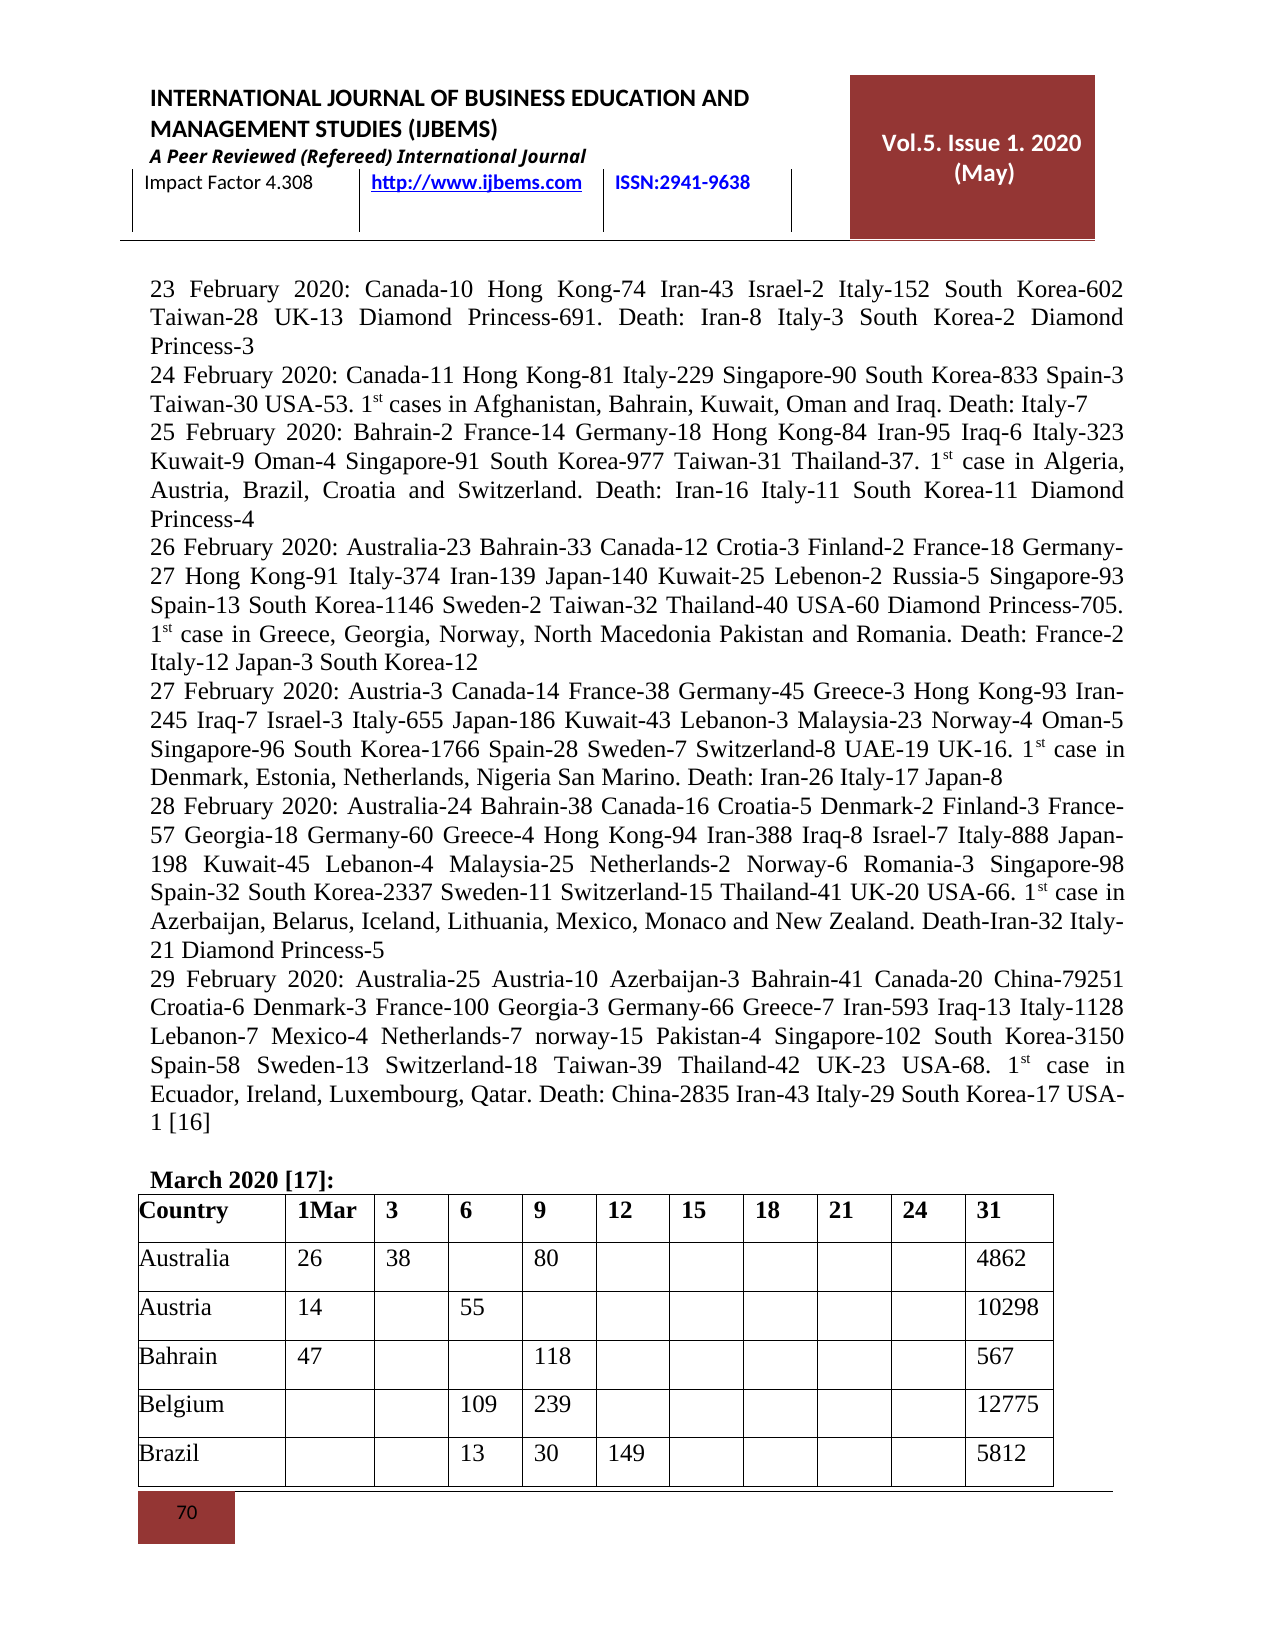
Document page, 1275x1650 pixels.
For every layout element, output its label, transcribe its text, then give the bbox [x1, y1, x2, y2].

table_header Country [139, 1195, 285, 1242]
text March 2020 [17]: [150, 1165, 1125, 1194]
table_cell [670, 1292, 743, 1340]
table_cell [670, 1390, 743, 1437]
table_cell [892, 1341, 965, 1388]
table_cell 47 [286, 1341, 374, 1388]
table_cell [449, 1341, 522, 1388]
table_header 1Mar [286, 1195, 374, 1242]
table_cell [670, 1438, 743, 1486]
table_cell [744, 1292, 817, 1340]
table_cell [892, 1438, 965, 1486]
table_header 15 [670, 1195, 743, 1242]
table_cell 38 [375, 1243, 448, 1291]
table_cell 12775 [966, 1390, 1053, 1437]
table_cell [818, 1341, 891, 1388]
table_cell [892, 1292, 965, 1340]
table_cell [818, 1390, 891, 1437]
table_cell [892, 1243, 965, 1291]
table_cell [670, 1243, 743, 1291]
text 24 February 2020: Canada-11 Hong Kong-81 Italy-229 Singapore-90 South Korea-833 Spain-3 Taiwan-30 USA-53. 1st cases in Afghanistan, Bahrain, Kuwait, Oman and Iraq. Death: Italy-7 [150, 360, 1125, 417]
table_cell Brazil [139, 1438, 285, 1486]
table_cell [744, 1390, 817, 1437]
table_header 18 [744, 1195, 817, 1242]
table_cell 567 [966, 1341, 1053, 1388]
table_header 9 [523, 1195, 596, 1242]
table_cell [892, 1390, 965, 1437]
table_cell 26 [286, 1243, 374, 1291]
table_cell 239 [523, 1390, 596, 1437]
table_cell [670, 1341, 743, 1388]
table_cell [597, 1292, 669, 1340]
table_cell [744, 1341, 817, 1388]
table_cell [375, 1390, 448, 1437]
table_cell [818, 1292, 891, 1340]
table_cell [375, 1438, 448, 1486]
text 26 February 2020: Australia-23 Bahrain-33 Canada-12 Crotia-3 Finland-2 France-18 Germany-27 Hong Kong-91 Italy-374 Iran-139 Japan-140 Kuwait-25 Lebenon-2 Russia-5 Singapore-93 Spain-13 South Korea-1146 Sweden-2 Taiwan-32 Thailand-40 USA-60 Diamond Princess-705. 1st case in Greece, Georgia, Norway, North Macedonia Pakistan and Romania. Death: France-2 Italy-12 Japan-3 South Korea-12 [150, 532, 1125, 676]
table_cell 14 [286, 1292, 374, 1340]
table_cell [375, 1341, 448, 1388]
table_header 31 [966, 1195, 1053, 1242]
text 28 February 2020: Australia-24 Bahrain-38 Canada-16 Croatia-5 Denmark-2 Finland-3 France-57 Georgia-18 Germany-60 Greece-4 Hong Kong-94 Iran-388 Iraq-8 Israel-7 Italy-888 Japan-198 Kuwait-45 Lebanon-4 Malaysia-25 Netherlands-2 Norway-6 Romania-3 Singapore-98 Spain-32 South Korea-2337 Sweden-11 Switzerland-15 Thailand-41 UK-20 USA-66. 1st case in Azerbaijan, Belarus, Iceland, Lithuania, Mexico, Monaco and New Zealand. Death-Iran-32 Italy-21 Diamond Princess-5 [150, 791, 1125, 964]
table_cell [597, 1243, 669, 1291]
table_cell 80 [523, 1243, 596, 1291]
table_cell [523, 1292, 596, 1340]
table_cell 55 [449, 1292, 522, 1340]
table_cell Bahrain [139, 1341, 285, 1388]
table_cell 118 [523, 1341, 596, 1388]
table_header 12 [597, 1195, 669, 1242]
table_cell [818, 1438, 891, 1486]
table_cell [744, 1438, 817, 1486]
table_cell [597, 1341, 669, 1388]
table_cell [286, 1390, 374, 1437]
text 23 February 2020: Canada-10 Hong Kong-74 Iran-43 Israel-2 Italy-152 South Korea-602 Taiwan-28 UK-13 Diamond Princess-691. Death: Iran-8 Italy-3 South Korea-2 Diamond Princess-3 [150, 274, 1125, 360]
table_cell Austria [139, 1292, 285, 1340]
text 25 February 2020: Bahrain-2 France-14 Germany-18 Hong Kong-84 Iran-95 Iraq-6 Italy-323 Kuwait-9 Oman-4 Singapore-91 South Korea-977 Taiwan-31 Thailand-37. 1st case in Algeria, Austria, Brazil, Croatia and Switzerland. Death: Iran-16 Italy-11 South Korea-11 Diamond Princess-4 [150, 417, 1125, 532]
table_cell Australia [139, 1243, 285, 1291]
table_header 24 [892, 1195, 965, 1242]
table_cell [375, 1292, 448, 1340]
table_cell [286, 1438, 374, 1486]
table_cell [818, 1243, 891, 1291]
text 29 February 2020: Australia-25 Austria-10 Azerbaijan-3 Bahrain-41 Canada-20 China-79251 Croatia-6 Denmark-3 France-100 Georgia-3 Germany-66 Greece-7 Iran-593 Iraq-13 Italy-1128 Lebanon-7 Mexico-4 Netherlands-7 norway-15 Pakistan-4 Singapore-102 South Korea-3150 Spain-58 Sweden-13 Switzerland-18 Taiwan-39 Thailand-42 UK-23 USA-68. 1st case in Ecuador, Ireland, Luxembourg, Qatar. Death: China-2835 Iran-43 Italy-29 South Korea-17 USA-1 [16] [150, 964, 1125, 1136]
text 27 February 2020: Austria-3 Canada-14 France-38 Germany-45 Greece-3 Hong Kong-93 Iran-245 Iraq-7 Israel-3 Italy-655 Japan-186 Kuwait-43 Lebanon-3 Malaysia-23 Norway-4 Oman-5 Singapore-96 South Korea-1766 Spain-28 Sweden-7 Switzerland-8 UAE-19 UK-16. 1st case in Denmark, Estonia, Netherlands, Nigeria San Marino. Death: Iran-26 Italy-17 Japan-8 [150, 676, 1125, 791]
table_cell [449, 1243, 522, 1291]
table_cell [744, 1243, 817, 1291]
table_cell 149 [597, 1438, 669, 1486]
table_cell 13 [449, 1438, 522, 1486]
table_cell 4862 [966, 1243, 1053, 1291]
table_cell 30 [523, 1438, 596, 1486]
table_cell 10298 [966, 1292, 1053, 1340]
table_header 6 [449, 1195, 522, 1242]
table_cell [597, 1390, 669, 1437]
table_header 21 [818, 1195, 891, 1242]
table_cell Belgium [139, 1390, 285, 1437]
table_header 3 [375, 1195, 448, 1242]
table_cell 109 [449, 1390, 522, 1437]
table_cell 5812 [966, 1438, 1053, 1486]
